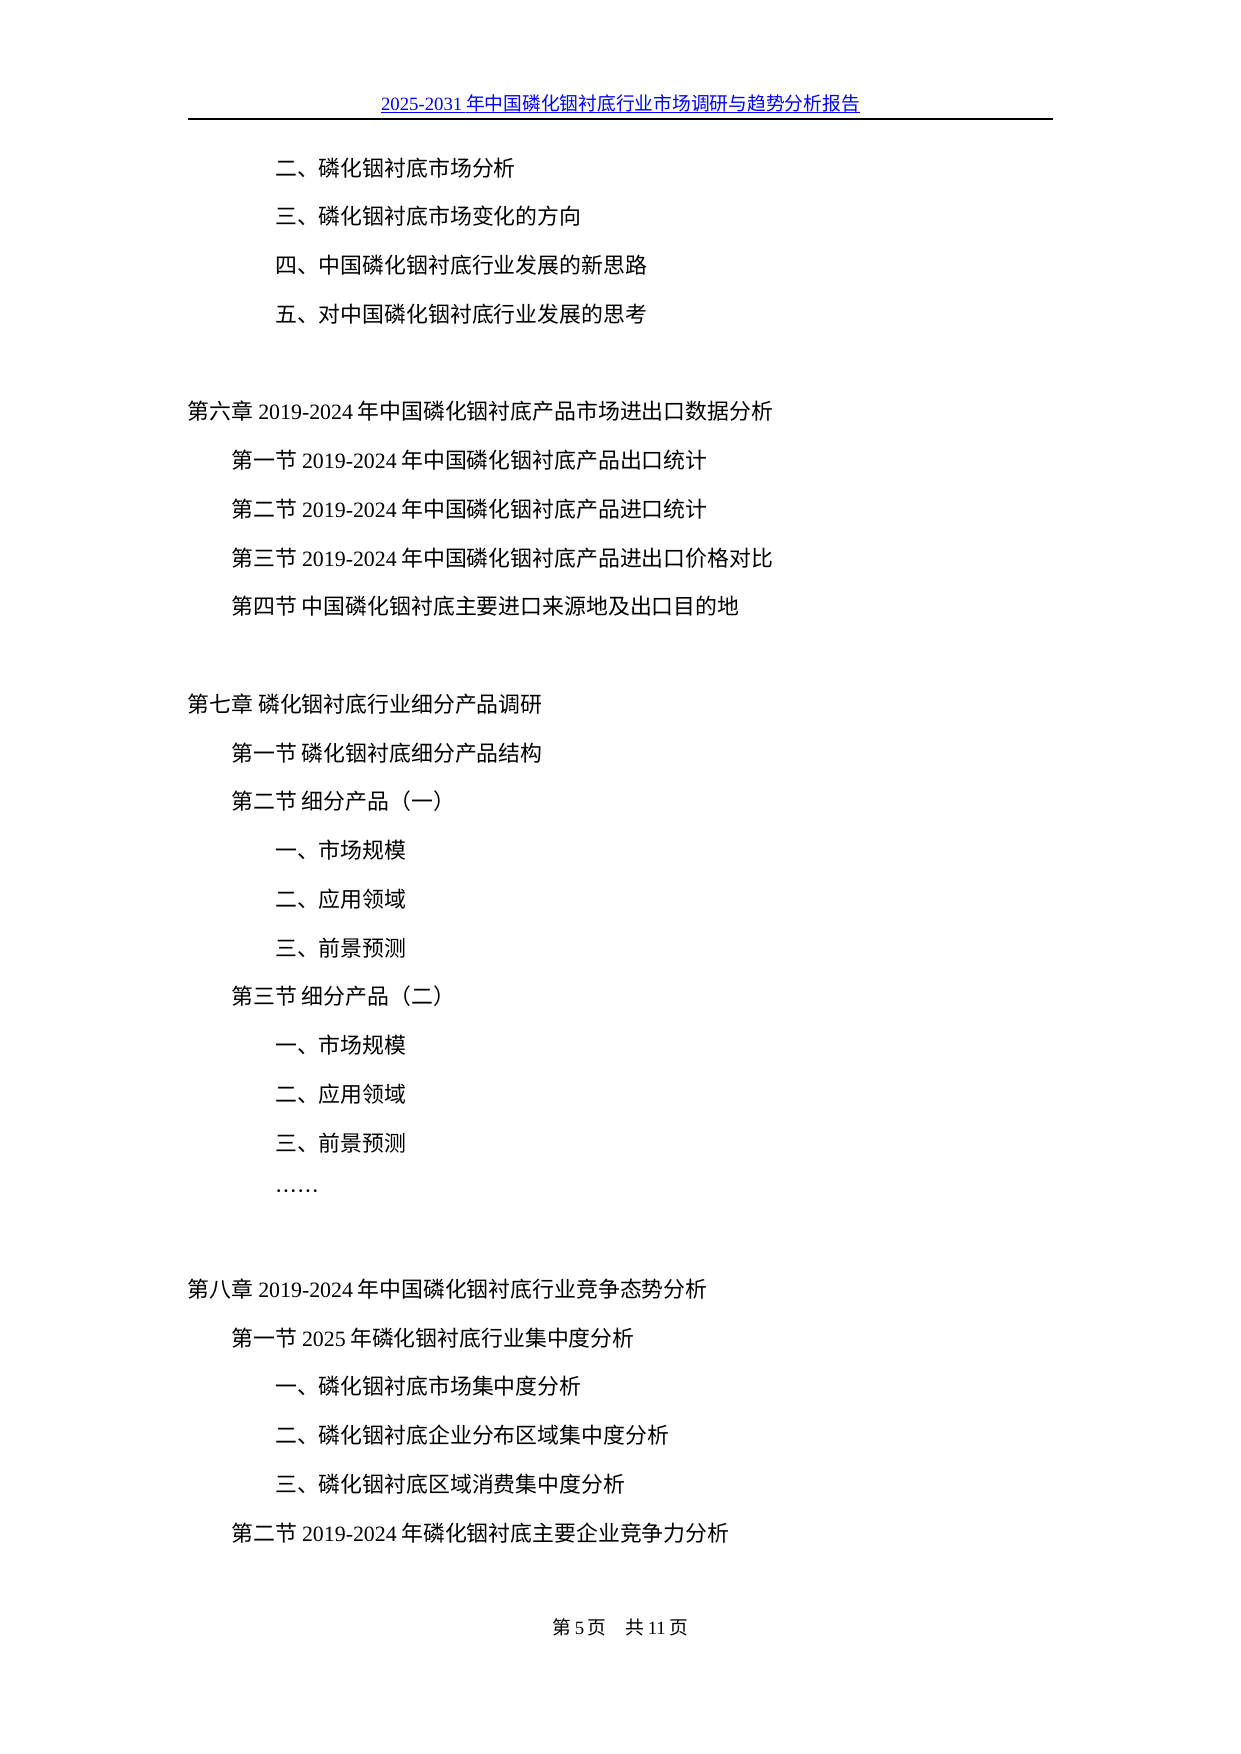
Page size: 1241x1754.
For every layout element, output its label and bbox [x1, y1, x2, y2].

text [187, 150, 1053, 1548]
